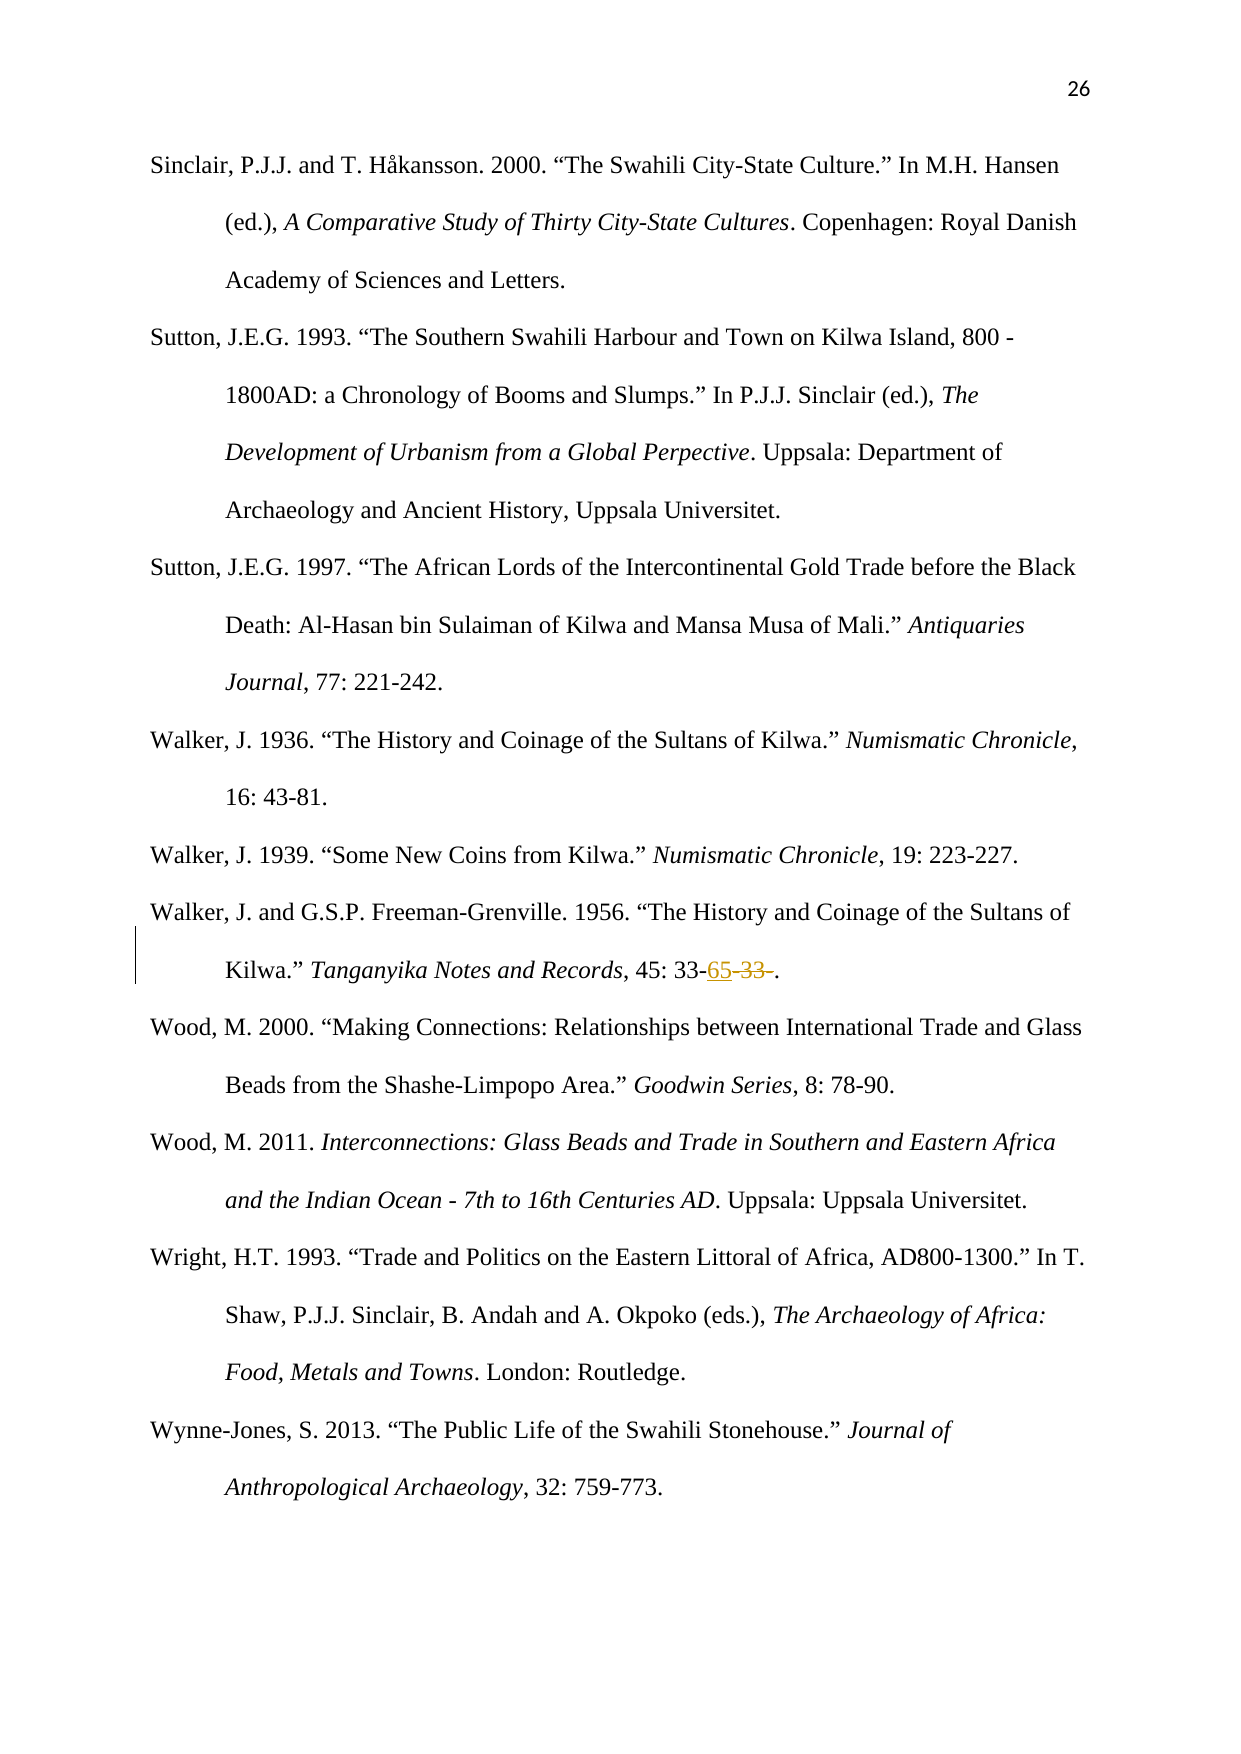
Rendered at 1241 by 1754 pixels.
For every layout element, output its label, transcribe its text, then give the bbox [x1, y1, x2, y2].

text Walker, J. 1936. “The History and Coinage of the Sultans of Kilwa.” Numismatic Chronicle, 16: 43-81. [150, 725, 1090, 811]
text Walker, J. and G.S.P. Freeman-Grenville. 1956. “The History and Coinage of the Sultans of Kilwa.” Tanganyika Notes and Records, 45: 33-. [150, 897, 1090, 984]
text Sutton, J.E.G. 1997. “The African Lords of the Intercontinental Gold Trade before the Black Death: Al-Hasan bin Sulaiman of Kilwa and Mansa Musa of Mali.” Antiquaries Journal, 77: 221-242. [150, 552, 1090, 696]
text Wood, M. 2011. Interconnections: Glass Beads and Trade in Southern and Eastern Africa and the Indian Ocean - 7th to 16th Centuries AD. Uppsala: Uppsala Universitet. [150, 1127, 1090, 1214]
text Walker, J. 1939. “Some New Coins from Kilwa.” Numismatic Chronicle, 19: 223-227. [150, 840, 1090, 869]
text Sutton, J.E.G. 1993. “The Southern Swahili Harbour and Town on Kilwa Island, 800 - 1800AD: a Chronology of Booms and Slumps.” In P.J.J. Sinclair (ed.), The Development of Urbanism from a Global Perpective. Uppsala: Department of Archaeology and Ancient History, Uppsala Universitet. [150, 322, 1090, 524]
text Wright, H.T. 1993. “Trade and Politics on the Eastern Littoral of Africa, AD800-1300.” In T. Shaw, P.J.J. Sinclair, B. Andah and A. Okpoko (eds.), The Archaeology of Africa: Food, Metals and Towns. London: Routledge. [150, 1242, 1090, 1386]
text Wynne-Jones, S. 2013. “The Public Life of the Swahili Stonehouse.” Journal of Anthropological Archaeology, 32: 759-773. [150, 1415, 1090, 1501]
text Sinclair, P.J.J. and T. Håkansson. 2000. “The Swahili City-State Culture.” In M.H. Hansen (ed.), A Comparative Study of Thirty City-State Cultures. Copenhagen: Royal Danish Academy of Sciences and Letters. [150, 150, 1090, 294]
text Wood, M. 2000. “Making Connections: Relationships between International Trade and Glass Beads from the Shashe-Limpopo Area.” Goodwin Series, 8: 78-90. [150, 1012, 1090, 1099]
